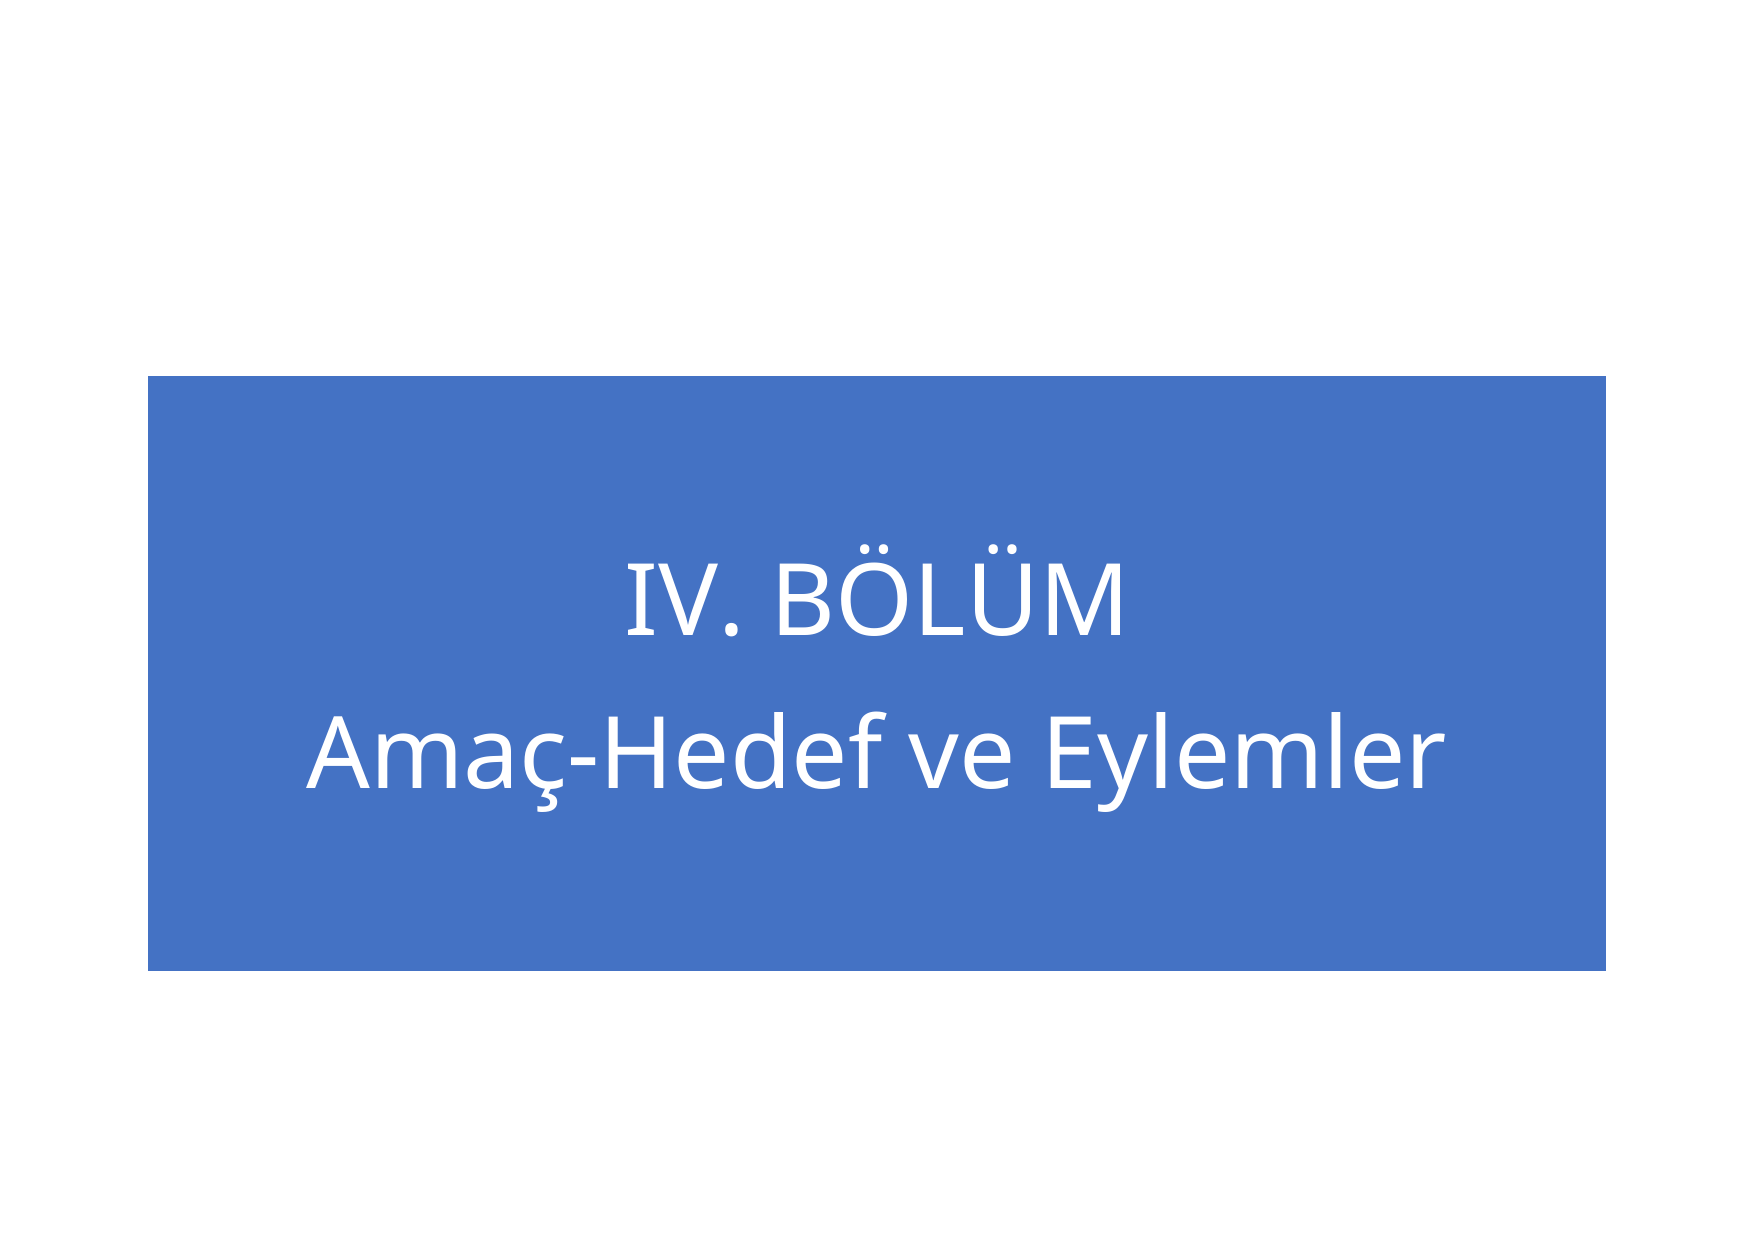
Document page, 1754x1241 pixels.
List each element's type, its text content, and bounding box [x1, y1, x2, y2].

text IV. BÖLÜM [148, 529, 1606, 665]
text Amaç-Hedef ve Eylemler [148, 682, 1606, 818]
